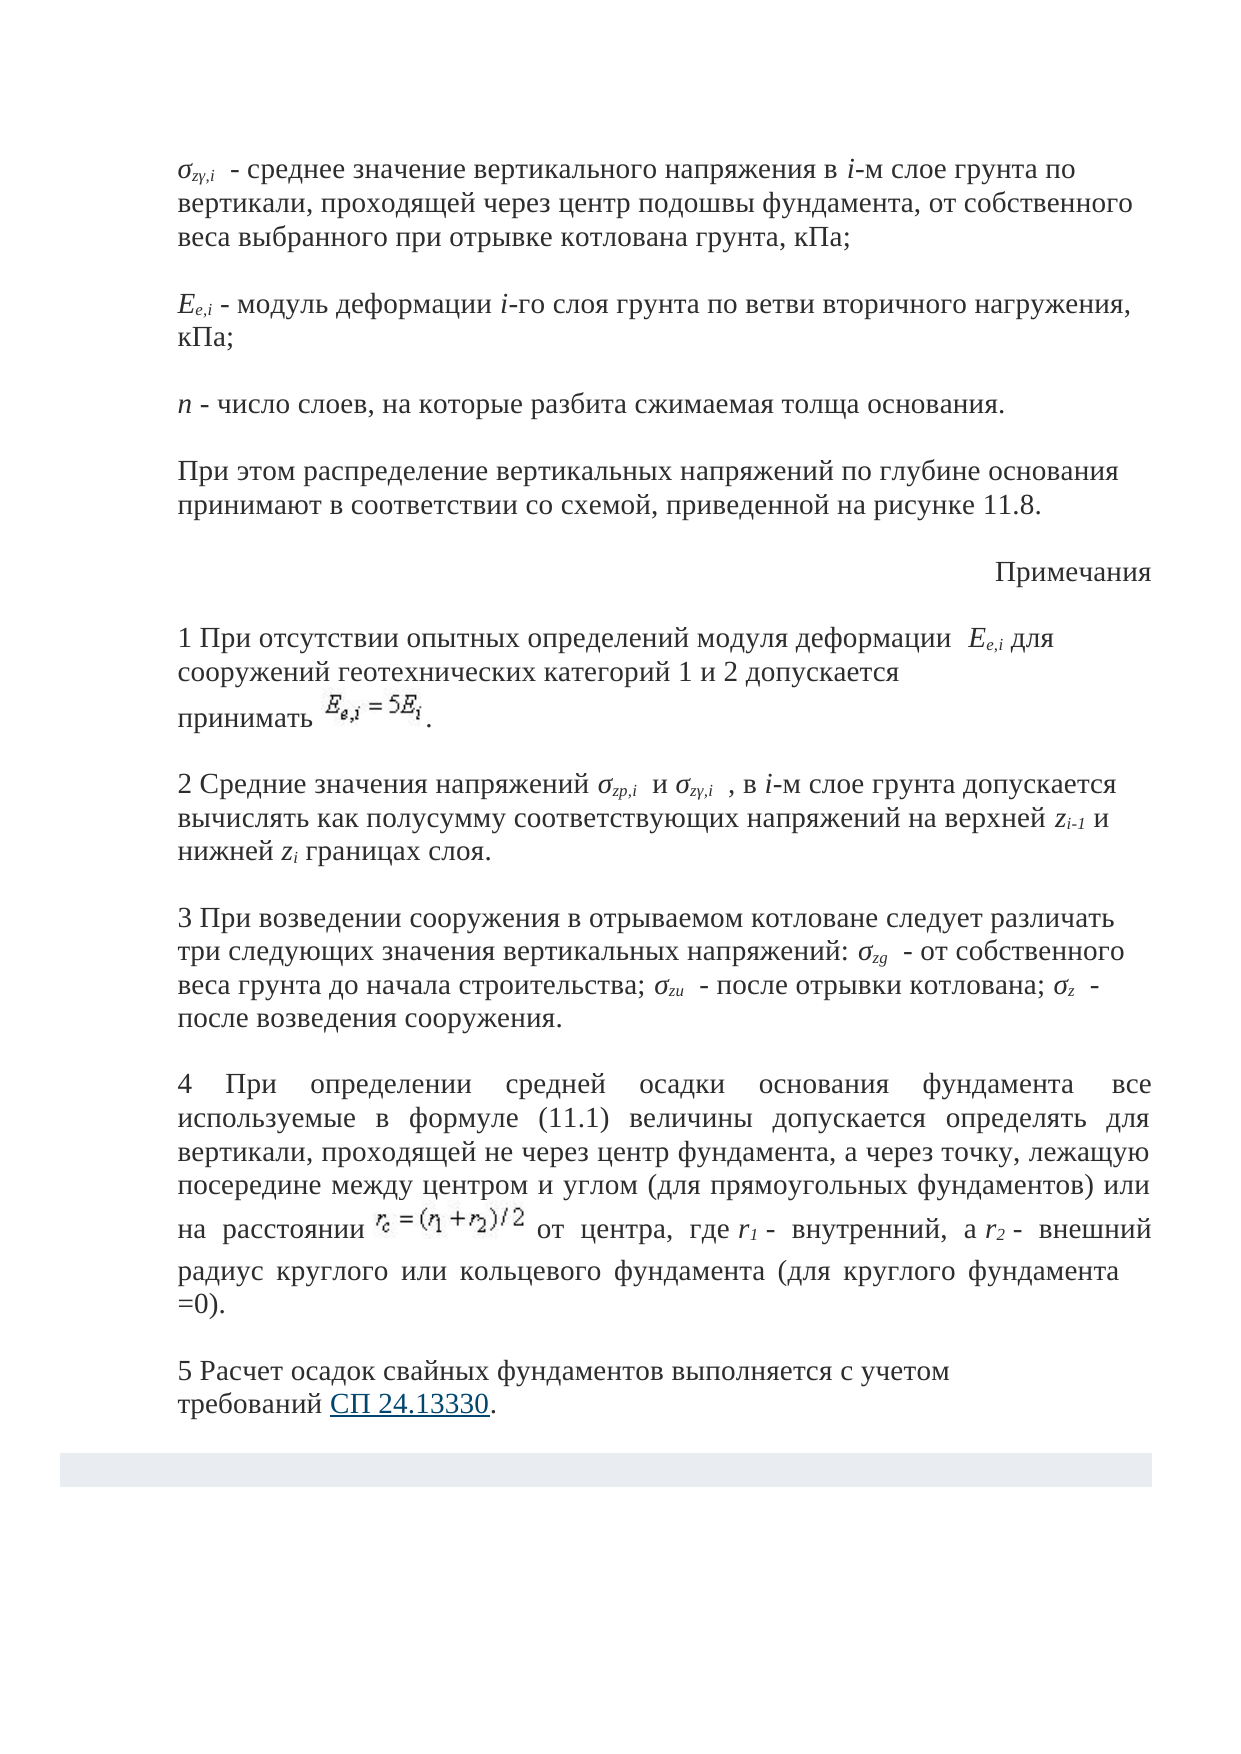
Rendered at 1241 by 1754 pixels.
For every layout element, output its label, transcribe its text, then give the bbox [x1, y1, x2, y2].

text 4 При определении средней осадки основания фундамента все используемые в формуле (11.1) величины допускается определять для вертикали, проходящей не через центр фундамента, а через точку, лежащую посередине между центром и углом (для прямоугольных фундаментов) или на расстоянии от центра, где r1 - внутренний, а r2 - внешний радиус круглого или кольцевого фундамента (для круглого фундамента =0). [177, 1067, 1152, 1353]
picture [372, 1200, 530, 1239]
text 2 Средние значения напряжений σzp,i и σzγ,i , в i-м слое грунта допускается вычислять как полусумму соответствующих напряжений на верхней zi-1 и нижней zi границах слоя. [177, 766, 1152, 900]
text 5 Расчет осадок свайных фундаментов выполняется с учетом требований СП 24.13330. [177, 1353, 1152, 1420]
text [177, 118, 1152, 521]
text 1 При отсутствии опытных определений модуля деформации Ee,i для сооружений геотехнических категорий 1 и 2 допускается принимать . [177, 621, 1152, 766]
text Примечания [177, 521, 1152, 621]
picture [321, 687, 426, 728]
text 3 При возведении сооружения в отрываемом котловане следует различать три следующих значения вертикальных напряжений: σzg - от собственного веса грунта до начала строительства; σzu - после отрывки котлована; σz - после возведения сооружения. [177, 900, 1152, 1067]
